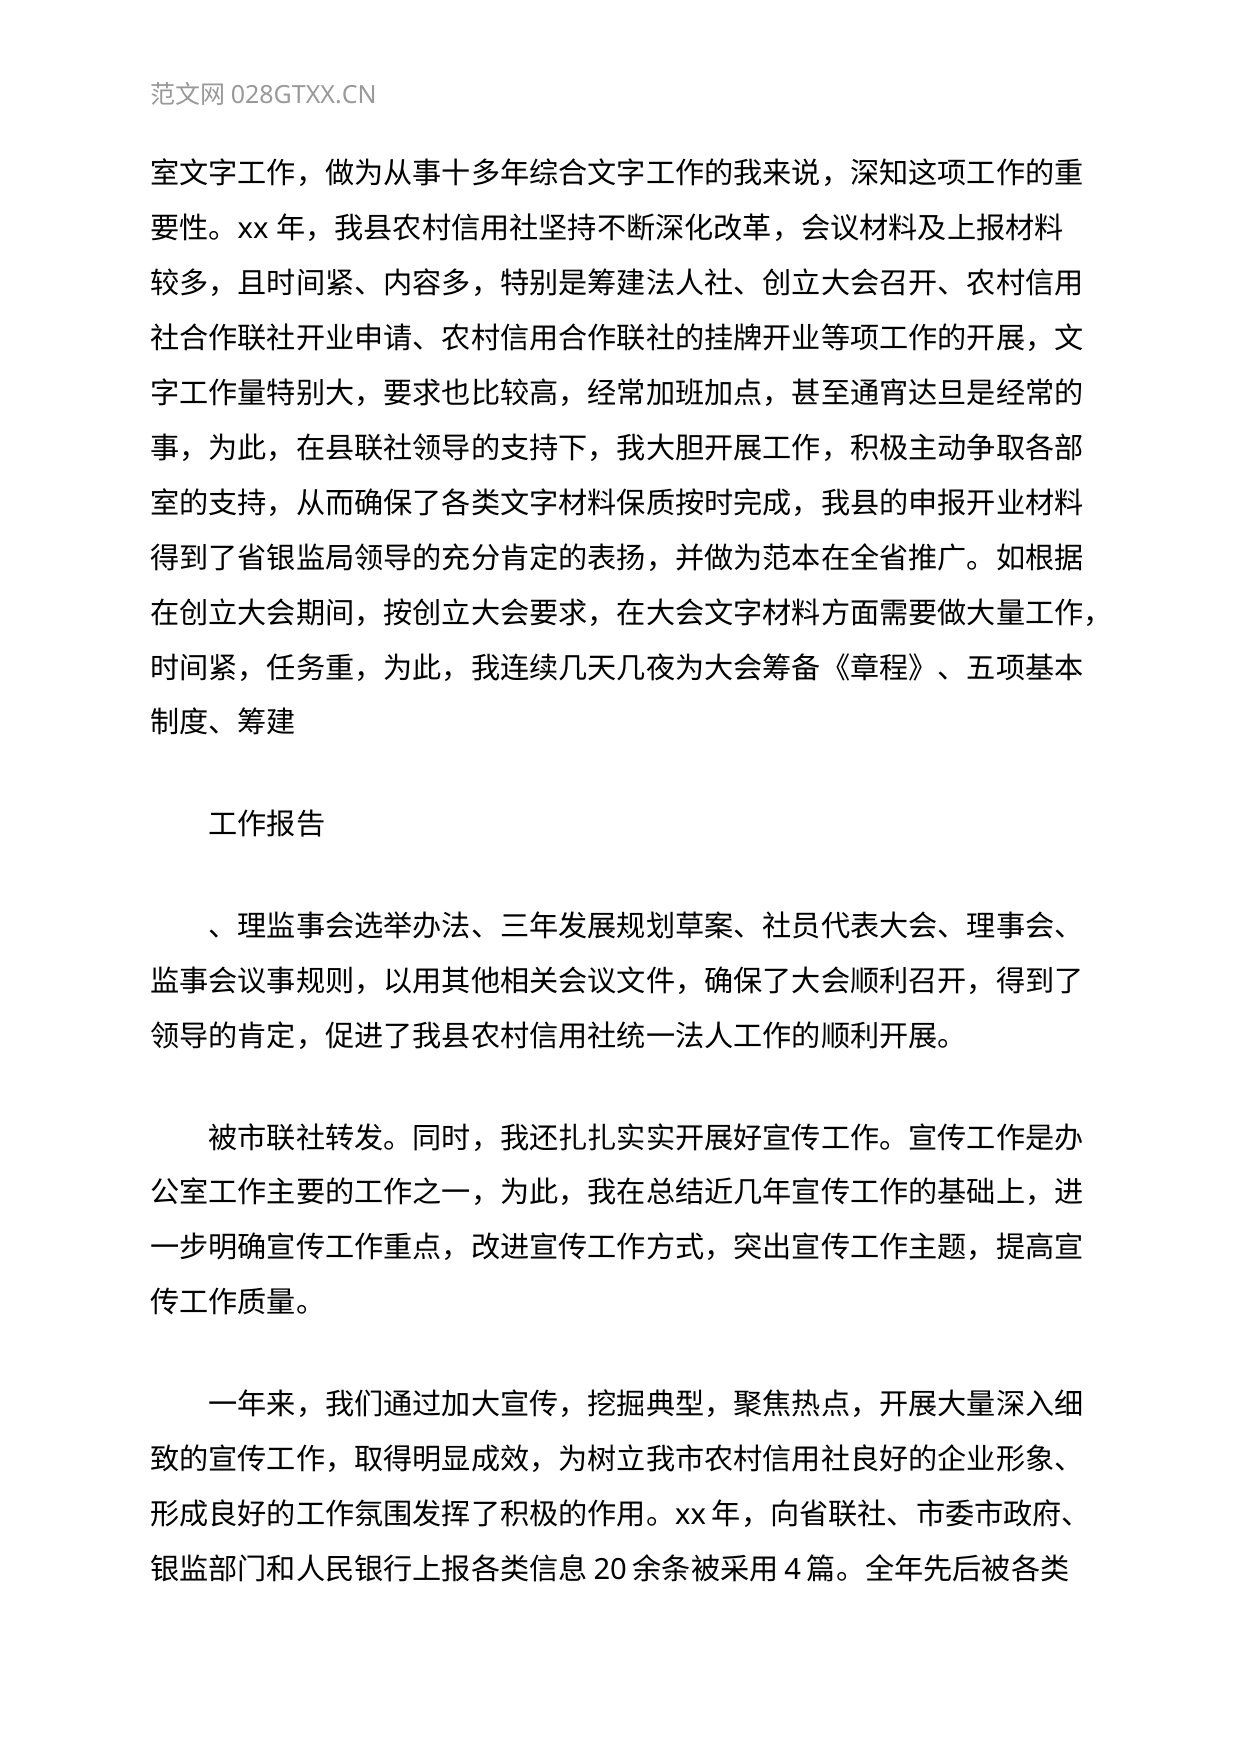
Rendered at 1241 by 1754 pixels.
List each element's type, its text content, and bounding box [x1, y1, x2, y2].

text 被市联社转发。同时，我还扎扎实实开展好宣传工作。宣传工作是办公室工作主要的工作之一，为此，我在总结近几年宣传工作的基础上，进一步明确宣传工作重点，改进宣传工作方式，突出宣传工作主题，提高宣传工作质量。 [150, 1114, 1090, 1321]
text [150, 1381, 1090, 1588]
text 工作报告 [150, 801, 1090, 843]
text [150, 150, 1090, 741]
text 、理监事会选举办法、三年发展规划草案、社员代表大会、理事会、监事会议事规则，以用其他相关会议文件，确保了大会顺利召开，得到了领导的肯定，促进了我县农村信用社统一法人工作的顺利开展。 [150, 903, 1090, 1055]
